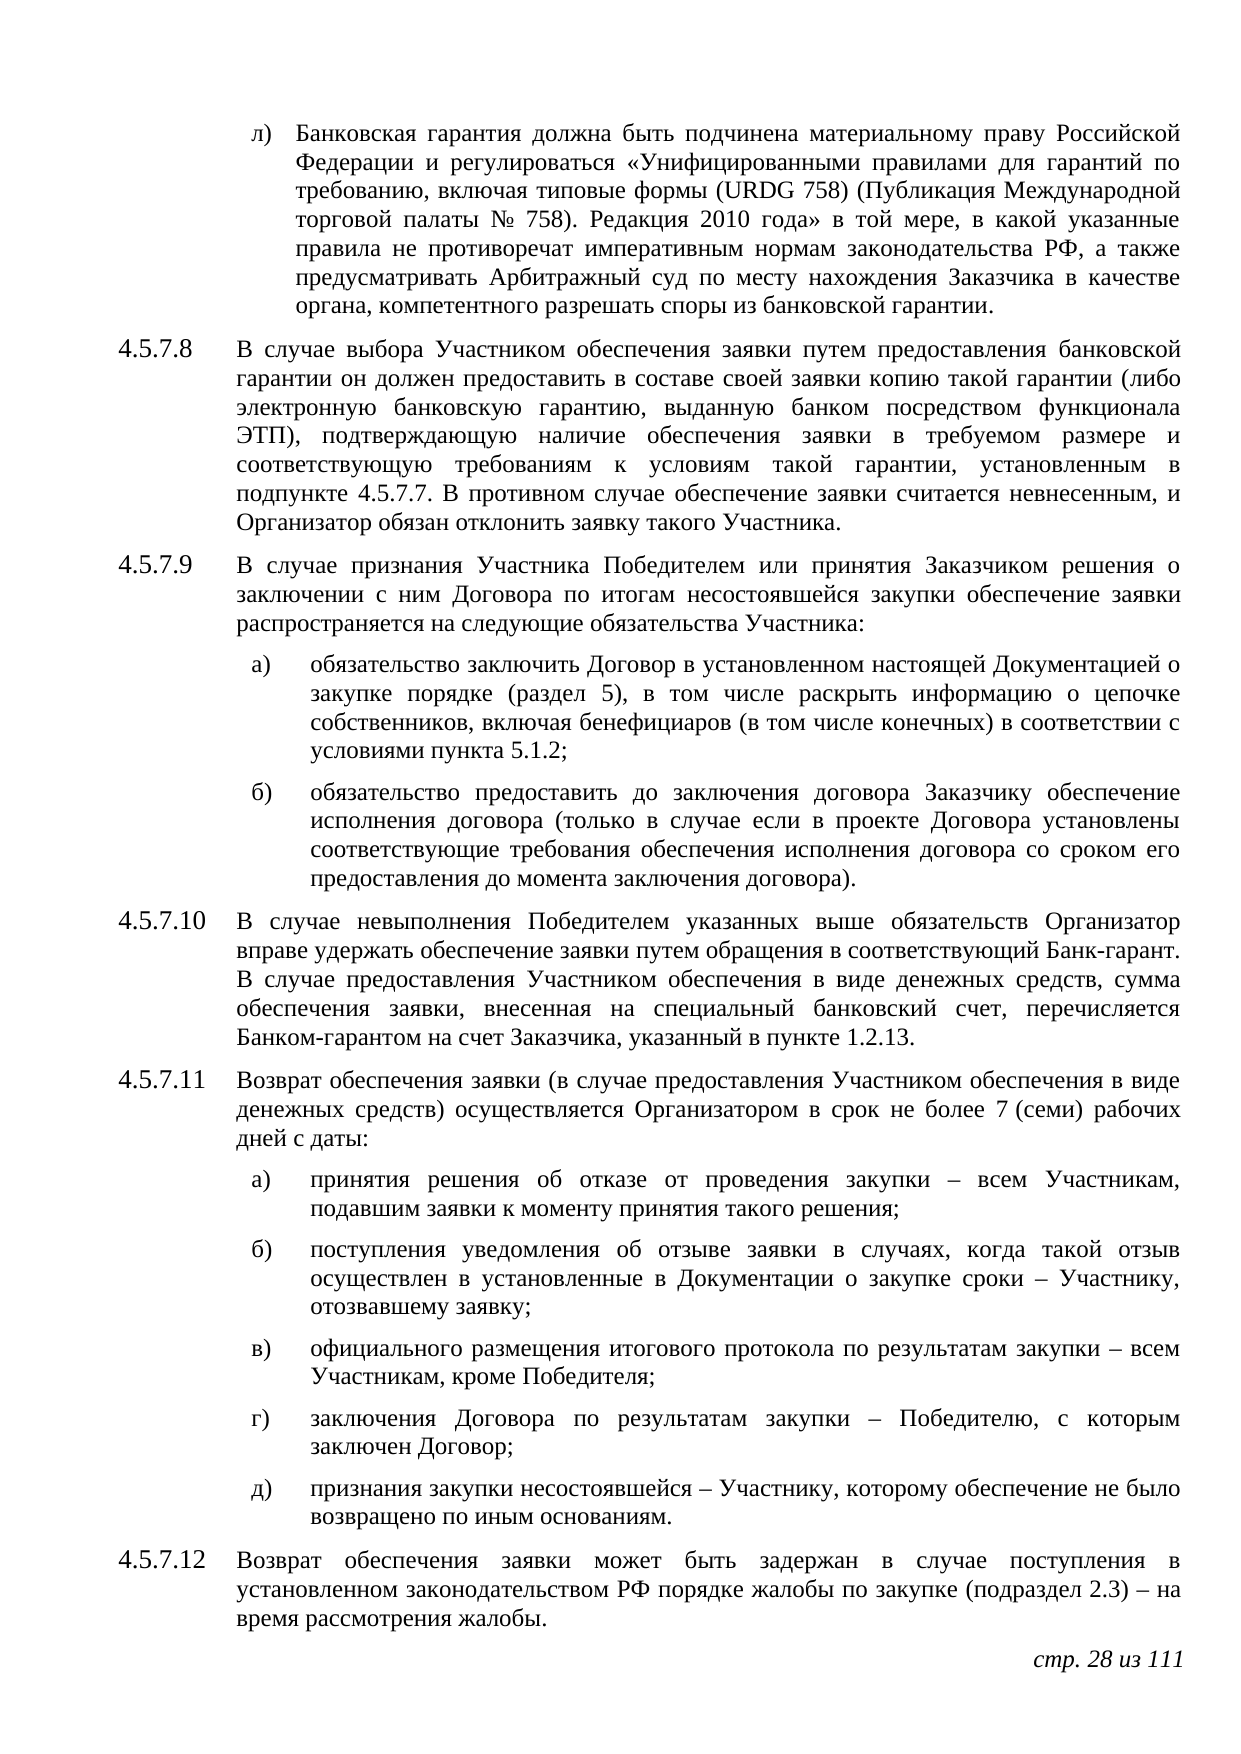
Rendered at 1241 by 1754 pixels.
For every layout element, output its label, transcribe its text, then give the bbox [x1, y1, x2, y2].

text обязательство предоставить до заключения договора Заказчику обеспечение исполнения договора (только в случае если в проекте Договора установлены соответствующие требования обеспечения исполнения договора со сроком его предоставления до момента заключения договора). [251, 777, 1181, 892]
text В случае невыполнения Победителем указанных выше обязательств Организатор вправе удержать обеспечение заявки путем обращения в соответствующий Банк-гарант. В случае предоставления Участником обеспечения в виде денежных средств, сумма обеспечения заявки, внесенная на специальный банковский счет, перечисляется Банком-гарантом на счет Заказчика, указанный в пункте 1.2.13. [118, 904, 1181, 1050]
text обязательство заключить Договор в установленном настоящей Документацией о закупке порядке (раздел 5), в том числе раскрыть информацию о цепочке собственников, включая бенефициаров (в том числе конечных) в соответствии с условиями пункта 5.1.2; [251, 649, 1181, 764]
text официального размещения итогового протокола по результатам закупки – всем Участникам, кроме Победителя; [251, 1333, 1181, 1390]
text принятия решения об отказе от проведения закупки – всем Участникам, подавшим заявки к моменту принятия такого решения; [251, 1164, 1181, 1221]
text Возврат обеспечения заявки может быть задержан в случае поступления в установленном законодательством РФ порядке жалобы по закупке (подраздел 2.3) – на время рассмотрения жалобы. [118, 1543, 1181, 1631]
text поступления уведомления об отзыве заявки в случаях, когда такой отзыв осуществлен в установленные в Документации о закупке сроки – Участнику, отозвавшему заявку; [251, 1234, 1181, 1320]
text Банковская гарантия должна быть подчинена материальному праву Российской Федерации и регулироваться «Унифицированными правилами для гарантий по требованию, включая типовые формы (URDG 758) (Публикация Международной торговой палаты № 758). Редакция 2010 года» в той мере, в какой указанные правила не противоречат императивным нормам законодательства РФ, а также предусматривать Арбитражный суд по месту нахождения Заказчика в качестве органа, компетентного разрешать споры из банковской гарантии. [251, 118, 1181, 319]
text заключения Договора по результатам закупки – Победителю, с которым заключен Договор; [251, 1403, 1181, 1460]
text В случае выбора Участником обеспечения заявки путем предоставления банковской гарантии он должен предоставить в составе своей заявки копию такой гарантии (либо электронную банковскую гарантию, выданную банком посредством функционала ЭТП), подтверждающую наличие обеспечения заявки в требуемом размере и соответствующую требованиям к условиям такой гарантии, установленным в подпункте 4.5.7.7. В противном случае обеспечение заявки считается невнесенным, и Организатор обязан отклонить заявку такого Участника. [118, 332, 1181, 536]
text В случае признания Участника Победителем или принятия Заказчиком решения о заключении с ним Договора по итогам несостоявшейся закупки обеспечение заявки распространяется на следующие обязательства Участника: [118, 548, 1181, 637]
text признания закупки несостоявшейся – Участнику, которому обеспечение не было возвращено по иным основаниям. [251, 1473, 1181, 1530]
text Возврат обеспечения заявки (в случае предоставления Участником обеспечения в виде денежных средств) осуществляется Организатором в срок не более 7 (семи) рабочих дней с даты: [118, 1063, 1181, 1151]
